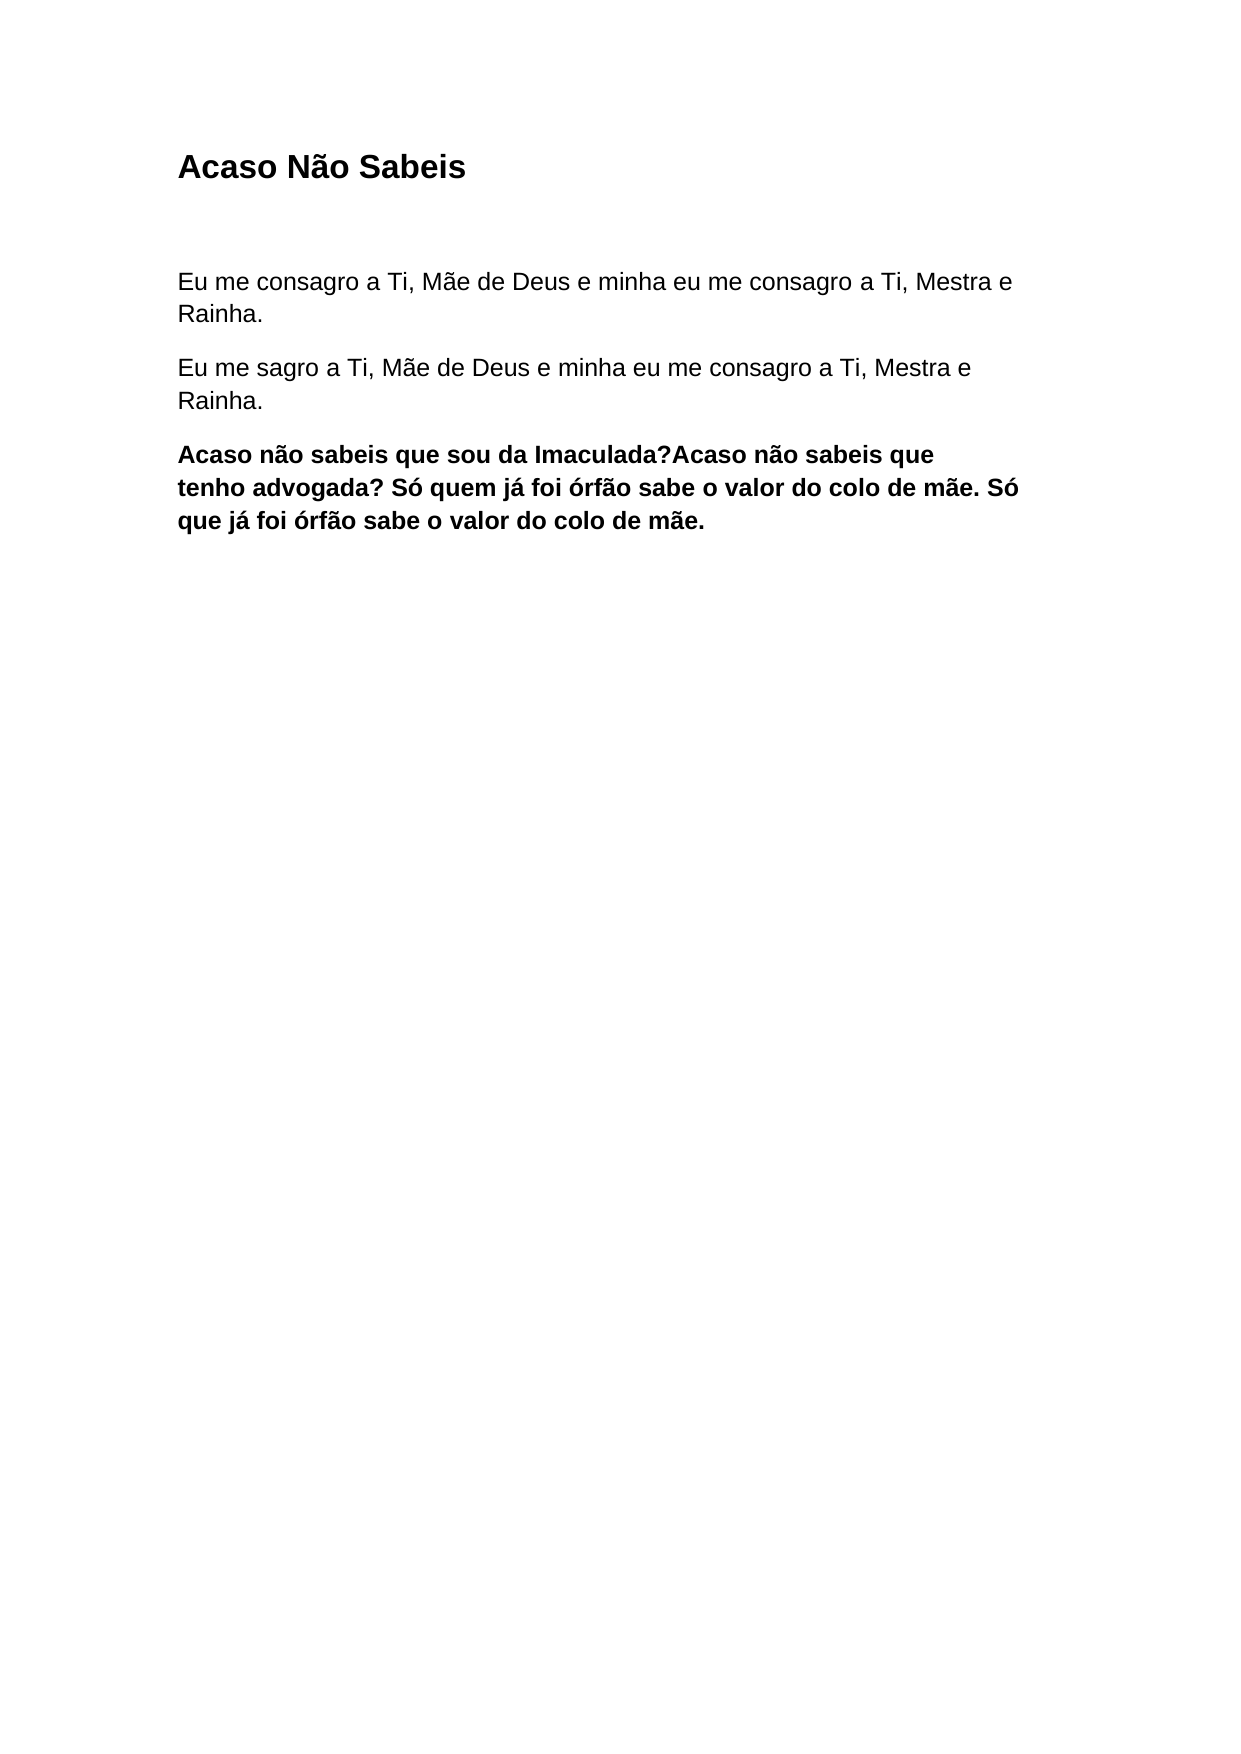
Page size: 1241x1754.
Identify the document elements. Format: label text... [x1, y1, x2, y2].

text Eu me consagro a Ti, Mãe de Deus e minha eu me consagro a Ti, Mestra e Rainha. [177, 266, 1063, 328]
text Acaso Não Sabeis [177, 148, 1063, 186]
text Eu me sagro a Ti, Mãe de Deus e minha eu me consagro a Ti, Mestra e Rainha. [177, 353, 1063, 415]
text Acaso não sabeis que sou da Imaculada?Acaso não sabeis que tenho advogada? Só quem já foi órfão sabe o valor do colo de mãe. Só que já foi órfão sabe o valor do colo de mãe. [177, 440, 1063, 535]
